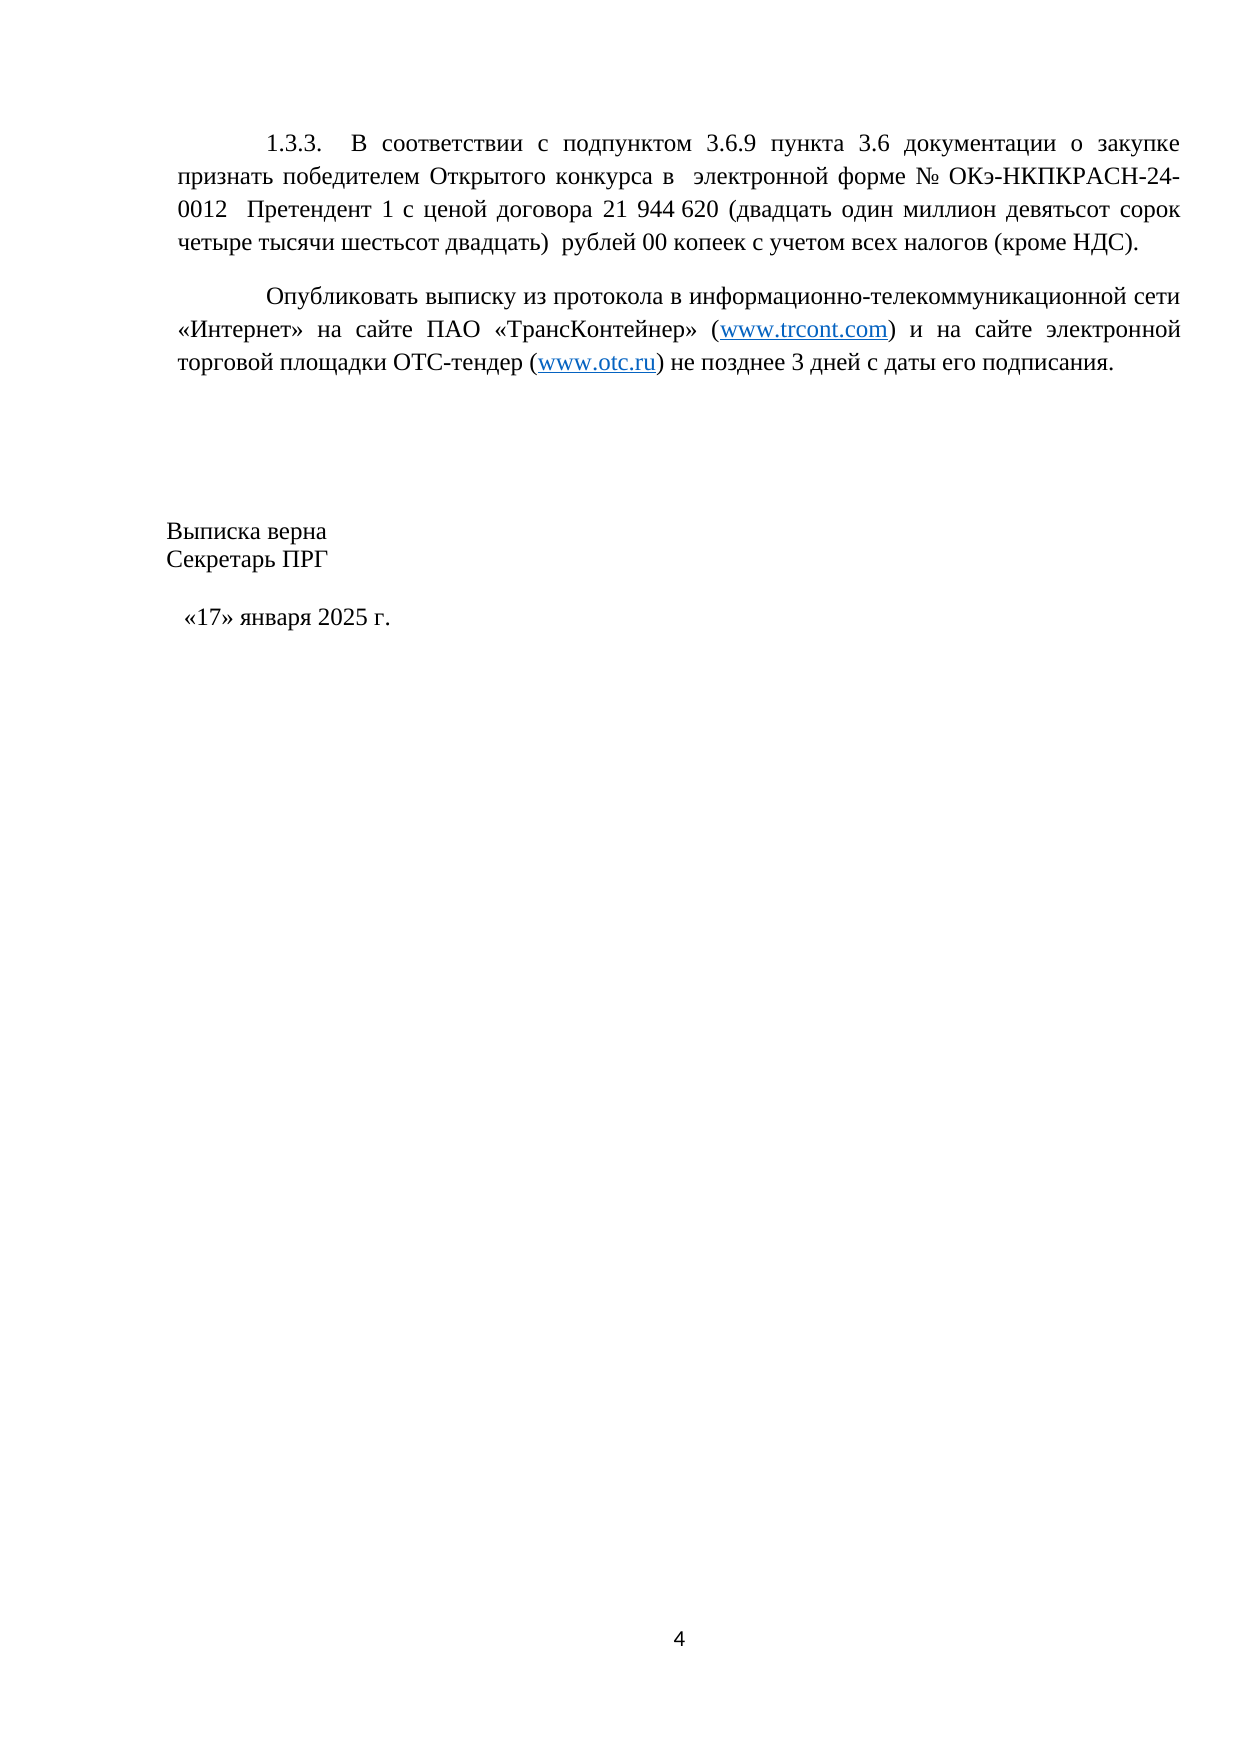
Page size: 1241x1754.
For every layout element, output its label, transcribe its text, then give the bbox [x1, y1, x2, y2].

text «17» января 2025 г. [177, 602, 1181, 631]
text 1.3.3. В соответствии с подпунктом 3.6.9 пункта 3.6 документации о закупке признать победителем Открытого конкурса в электронной форме № ОКэ-НКПКРАСН-24-0012 Претендент 1 с ценой договора 21 944 620 (двадцать один миллион девятьсот сорок четыре тысячи шестьсот двадцать) рублей 00 копеек с учетом всех налогов (кроме НДС). [177, 128, 1181, 256]
text Опубликовать выписку из протокола в информационно-телекоммуникационной сети «Интернет» на сайте ПАО «ТрансКонтейнер» (www.trcont.com) и на сайте электронной торговой площадки ОТС-тендер (www.otc.ru) не позднее 3 дней с даты его подписания. [177, 281, 1181, 376]
text Выписка верна [166, 516, 1181, 544]
text Секретарь ПРГ [166, 544, 1181, 573]
